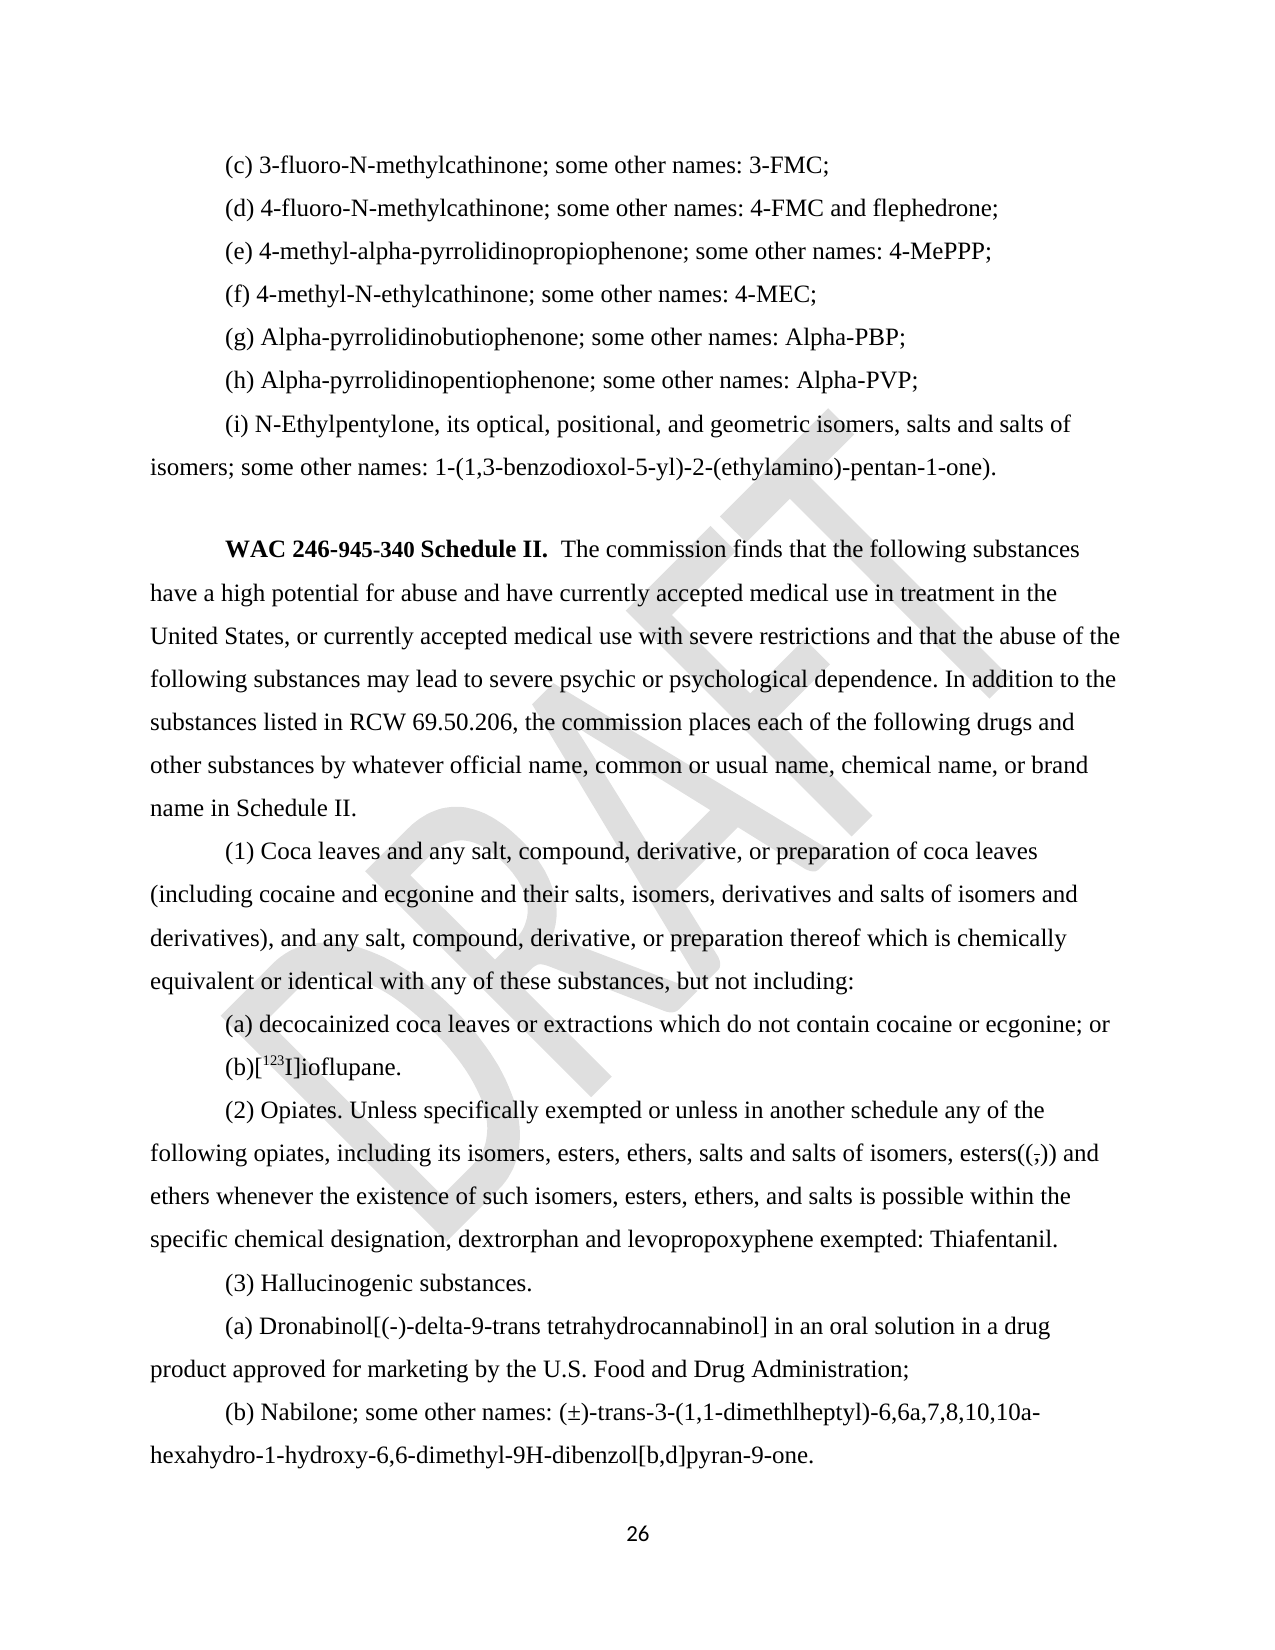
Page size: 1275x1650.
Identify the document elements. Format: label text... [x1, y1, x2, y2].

text (g) Alpha-pyrrolidinobutiophenone; some other names: Alpha-PBP; [150, 322, 1125, 351]
text (1) Coca leaves and any salt, compound, derivative, or preparation of coca leaves (including cocaine and ecgonine and their salts, isomers, derivatives and salts of isomers and derivatives), and any salt, compound, derivative, or preparation thereof which is chemically equivalent or identical with any of these substances, but not including: [150, 836, 1125, 994]
text (h) Alpha-pyrrolidinopentiophenone; some other names: Alpha-PVP; [150, 366, 1125, 394]
text (a) Dronabinol[(-)-delta-9-trans tetrahydrocannabinol] in an oral solution in a drug product approved for marketing by the U.S. Food and Drug Administration; [150, 1311, 1125, 1383]
text (i) N-Ethylpentylone, its optical, positional, and geometric isomers, salts and salts of isomers; some other names: 1-(1,3-benzodioxol-5-yl)-2-(ethylamino)-pentan-1-one). [150, 409, 1125, 481]
text (b) Nabilone; some other names: (±)-trans-3-(1,1-dimethlheptyl)-6,6a,7,8,10,10a-hexahydro-1-hydroxy-6,6-dimethyl-9H-dibenzol[b,d]pyran-9-one. [150, 1397, 1125, 1469]
text (2) Opiates. Unless specifically exempted or unless in another schedule any of the following opiates, including its isomers, esters, ethers, salts and salts of isomers, esters((,)) and ethers whenever the existence of such isomers, esters, ethers, and salts is possible within the specific chemical designation, dextrorphan and levopropoxyphene exempted: Thiafentanil. [150, 1095, 1125, 1253]
text (e) 4-methyl-alpha-pyrrolidinopropiophenone; some other names: 4-MePPP; [150, 236, 1125, 265]
text WAC 246-945-340 Schedule II. The commission finds that the following substances have a high potential for abuse and have currently accepted medical use in treatment in the United States, or currently accepted medical use with severe restrictions and that the abuse of the following substances may lead to severe psychic or psychological dependence. In addition to the substances listed in RCW 69.50.206, the commission places each of the following drugs and other substances by whatever official name, common or usual name, chemical name, or brand name in Schedule II. [150, 534, 1125, 822]
text (d) 4-fluoro-N-methylcathinone; some other names: 4-FMC and flephedrone; [150, 193, 1125, 222]
text (3) Hallucinogenic substances. [150, 1268, 1125, 1296]
text (c) 3-fluoro-N-methylcathinone; some other names: 3-FMC; [150, 150, 1125, 179]
text (f) 4-methyl-N-ethylcathinone; some other names: 4-MEC; [150, 279, 1125, 308]
text (a) decocainized coca leaves or extractions which do not contain cocaine or ecgonine; or [150, 1009, 1125, 1038]
text (b)[123I]ioflupane. [150, 1052, 1125, 1081]
